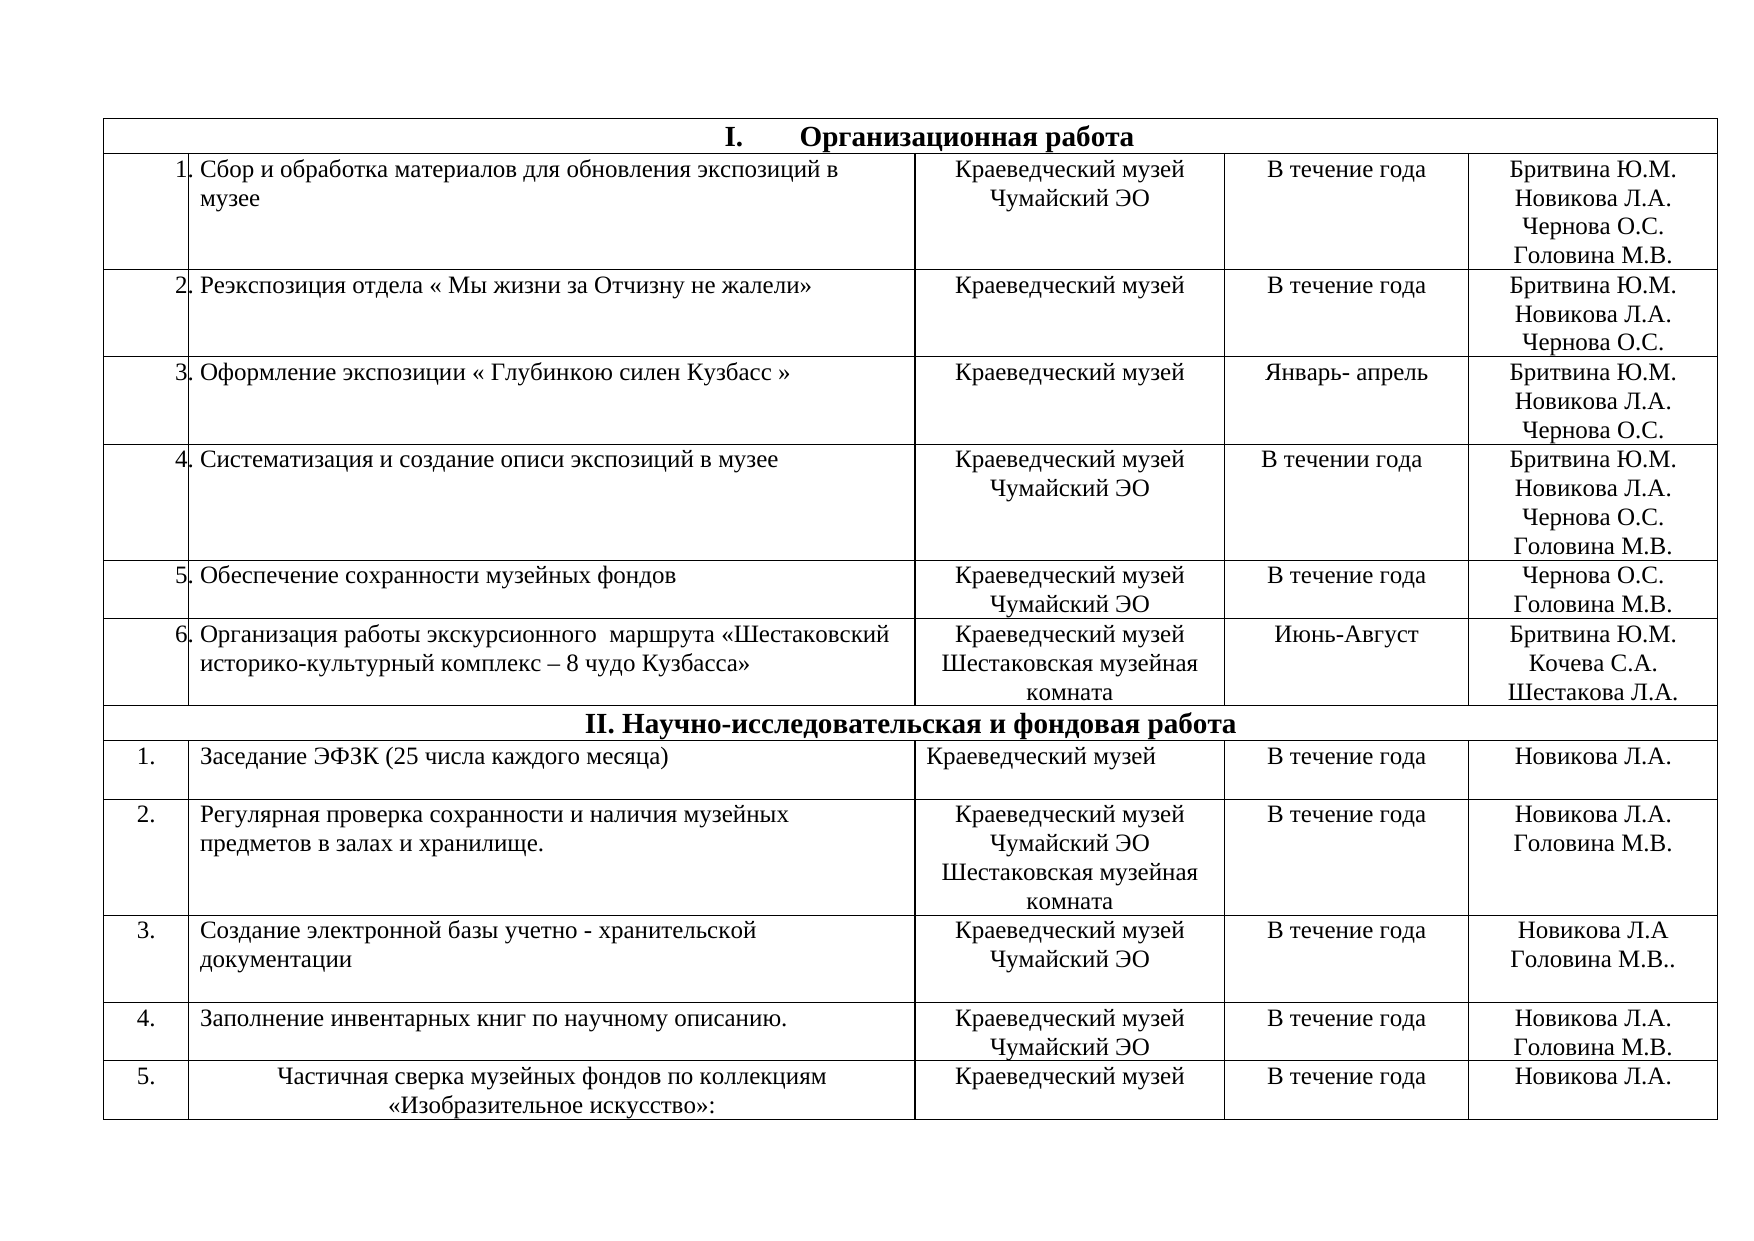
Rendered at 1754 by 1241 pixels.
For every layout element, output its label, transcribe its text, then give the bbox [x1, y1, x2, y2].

table_cell Создание электронной базы учетно - хранительской документации [189, 916, 914, 1002]
table_cell В течение года [1225, 270, 1468, 356]
table_cell В течение года [1225, 741, 1468, 798]
table_cell Новикова Л.А Головина М.В.. [1469, 916, 1717, 1002]
table_cell II. Научно-исследовательская и фондовая работа [104, 706, 1717, 740]
table_cell Краеведческий музей Чумайский ЭО [916, 445, 1224, 559]
table_cell [104, 270, 188, 356]
table_cell Краеведческий музей Чумайский ЭО [916, 1003, 1224, 1060]
table_cell Краеведческий музей Чумайский ЭО [916, 916, 1224, 1002]
table_cell Краеведческий музей Чумайский ЭО [916, 154, 1224, 269]
table_cell В течение года [1225, 1061, 1468, 1119]
table_cell 5. [104, 1061, 188, 1119]
table_cell В течение года [1225, 800, 1468, 914]
table_cell Краеведческий музей Чумайский ЭО Шестаковская музейная комната [916, 800, 1224, 914]
table_cell Бритвина Ю.М. Новикова Л.А. Чернова О.С. [1469, 357, 1717, 443]
table_cell Реэкспозиция отдела « Мы жизни за Отчизну не жалели» [189, 270, 914, 356]
table_cell Краеведческий музей Шестаковская музейная комната [916, 619, 1224, 705]
table_cell Организация работы экскурсионного маршрута «Шестаковский историко-культурный комплекс – 8 чудо Кузбасса» [189, 619, 914, 705]
table_cell Новикова Л.А. Головина М.В. [1469, 1003, 1717, 1060]
table_cell Бритвина Ю.М. Новикова Л.А. Чернова О.С. Головина М.В. [1469, 154, 1717, 269]
table_cell Сбор и обработка материалов для обновления экспозиций в музее [189, 154, 914, 269]
table_cell Июнь-Август [1225, 619, 1468, 705]
table_cell 2. [104, 800, 188, 914]
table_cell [189, 1061, 914, 1119]
table_cell [104, 445, 188, 559]
table_cell Краеведческий музей [916, 741, 1224, 798]
table_cell В течение года [1225, 1003, 1468, 1060]
table_cell В течение года [1225, 561, 1468, 618]
table_cell Организационная работа [104, 119, 1717, 153]
table_cell Новикова Л.А. [1469, 1061, 1717, 1119]
table_cell Обеспечение сохранности музейных фондов [189, 561, 914, 618]
table_cell Краеведческий музей [916, 1061, 1224, 1119]
table_cell Бритвина Ю.М. Кочева С.А. Шестакова Л.А. [1469, 619, 1717, 705]
table_cell 4. [104, 1003, 188, 1060]
table_cell Январь- апрель [1225, 357, 1468, 443]
table_cell Заседание ЭФЗК (25 числа каждого месяца) [189, 741, 914, 798]
table_cell [104, 561, 188, 618]
table_cell 3. [104, 916, 188, 1002]
table_cell Краеведческий музей [916, 357, 1224, 443]
table_cell Регулярная проверка сохранности и наличия музейных предметов в залах и хранилище. [189, 800, 914, 914]
table_cell [104, 619, 188, 705]
table_cell Краеведческий музей Чумайский ЭО [916, 561, 1224, 618]
table_cell Систематизация и создание описи экспозиций в музее [189, 445, 914, 559]
table_cell 1. [104, 741, 188, 798]
table_cell В течении года [1225, 445, 1468, 559]
table_cell Бритвина Ю.М. Новикова Л.А. Чернова О.С. Головина М.В. [1469, 445, 1717, 559]
table_cell Чернова О.С. Головина М.В. [1469, 561, 1717, 618]
table_cell Краеведческий музей [916, 270, 1224, 356]
table_cell Заполнение инвентарных книг по научному описанию. [189, 1003, 914, 1060]
table_cell В течение года [1225, 916, 1468, 1002]
table_cell [104, 154, 188, 269]
table_cell Бритвина Ю.М. Новикова Л.А. Чернова О.С. [1469, 270, 1717, 356]
table_cell В течение года [1225, 154, 1468, 269]
table_cell Новикова Л.А. [1469, 741, 1717, 798]
table_cell Оформление экспозиции « Глубинкою силен Кузбасс » [189, 357, 914, 443]
table_cell [104, 357, 188, 443]
table_cell Новикова Л.А. Головина М.В. [1469, 800, 1717, 914]
